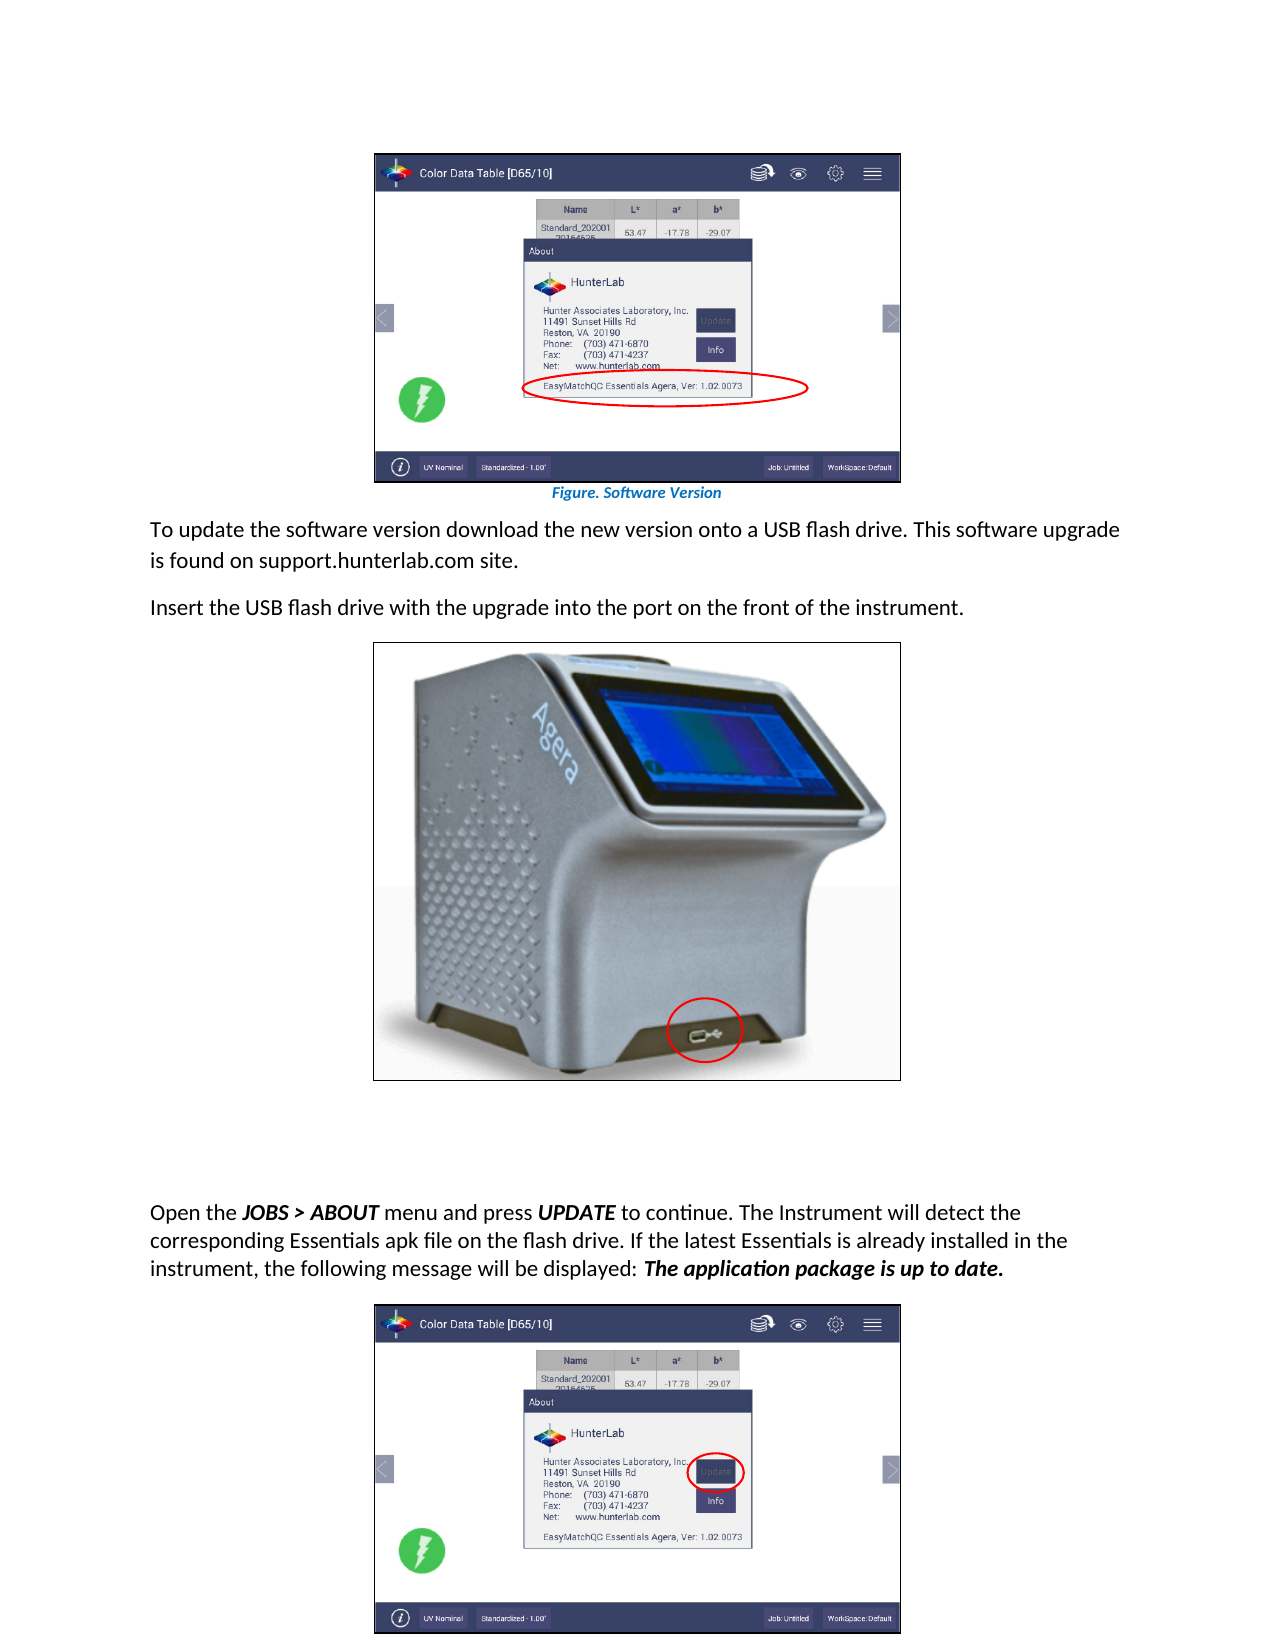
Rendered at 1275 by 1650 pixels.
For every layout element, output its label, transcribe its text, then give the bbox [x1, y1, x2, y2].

text Insert the USB flash drive with the upgrade into the port on the front of the instrument. [150, 593, 1125, 621]
text Open the JOBS > ABOUT menu and press UPDATE to continue. The Instrument will detect the corresponding Essentials apk file on the flash drive. If the latest Essentials is already installed in the instrument, the following message will be displayed: The application package is up to date. [150, 1198, 1125, 1282]
text To update the software version download the new version onto a USB flash drive. This software upgrade is found on support.hunterlab.com site. [150, 516, 1125, 574]
picture [375, 1306, 900, 1632]
picture [375, 155, 900, 481]
picture [374, 643, 900, 1080]
